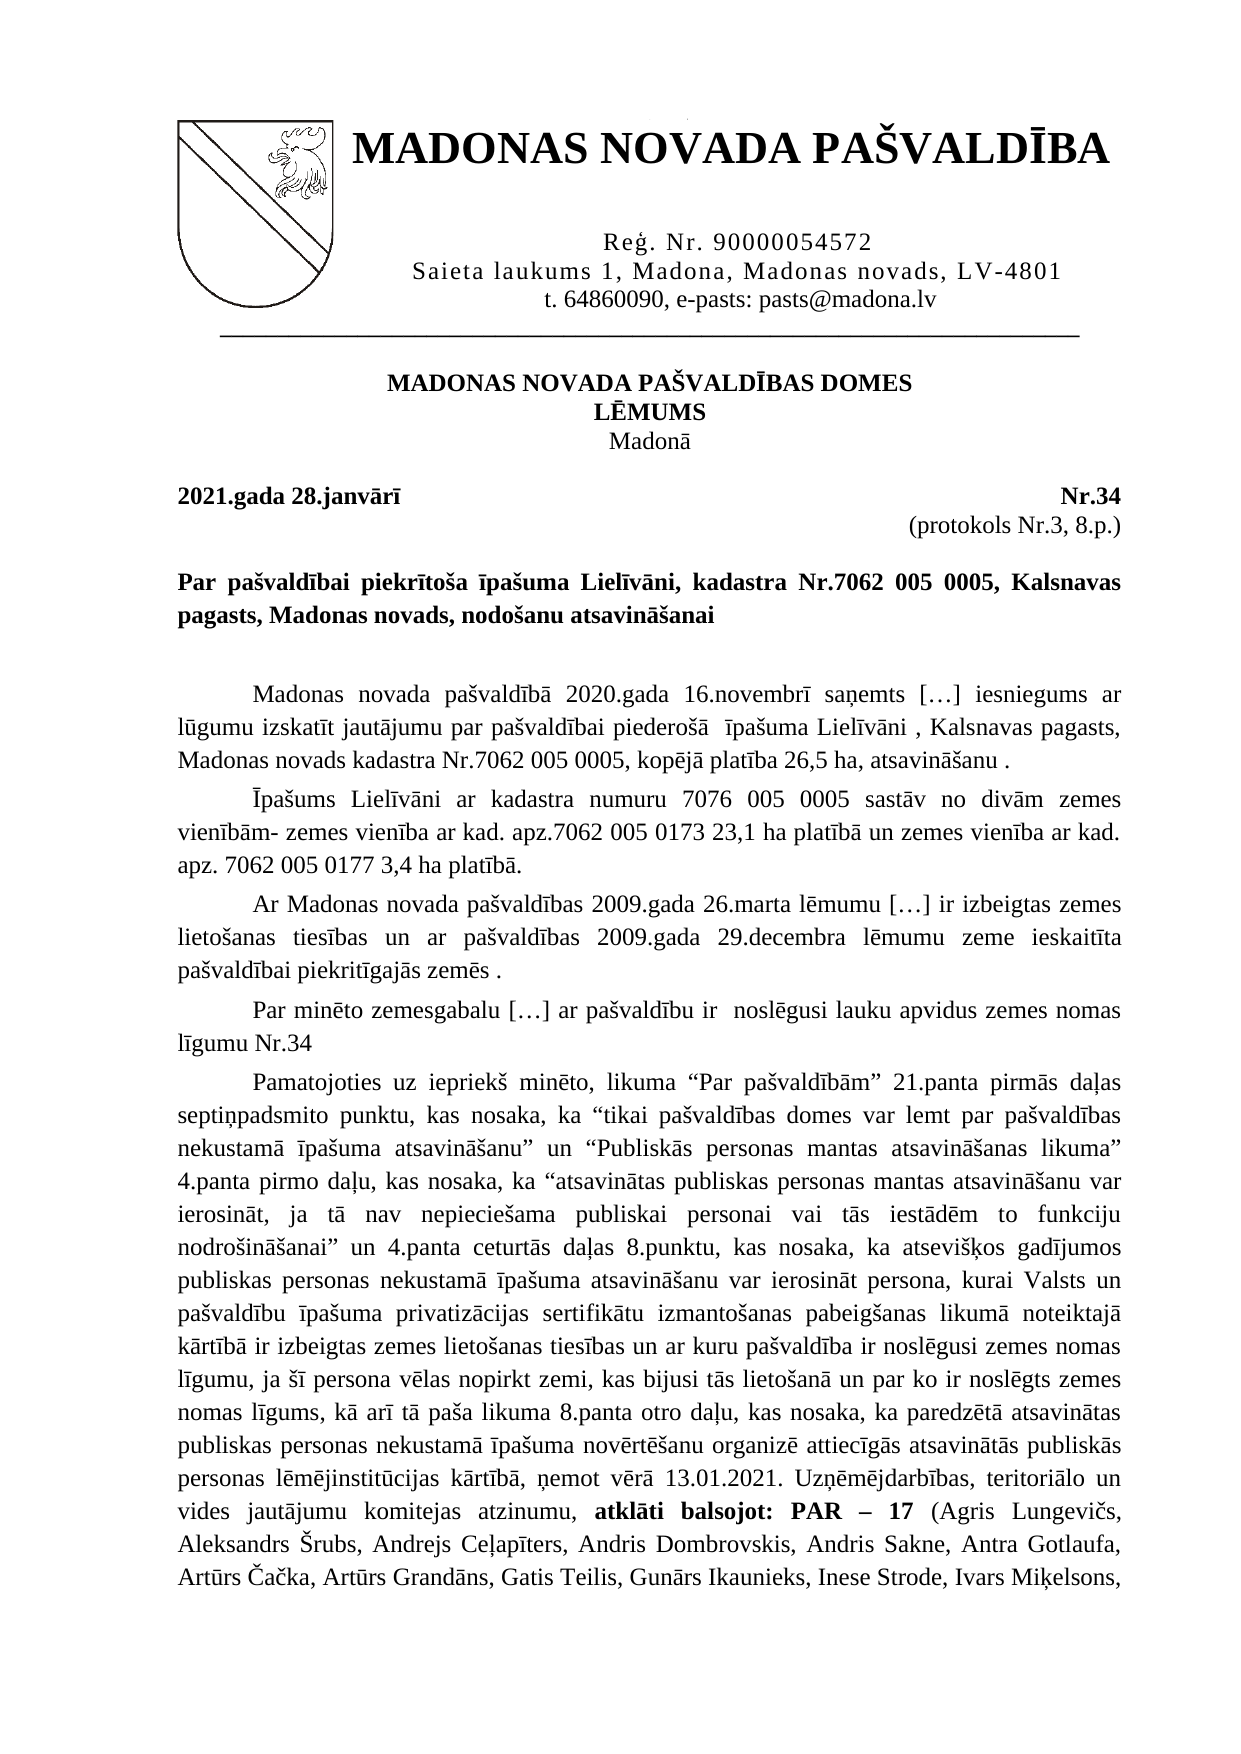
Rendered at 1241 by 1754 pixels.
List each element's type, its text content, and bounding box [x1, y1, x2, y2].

text Par minēto zemesgabalu […] ar pašvaldību ir noslēgusi lauku apvidus zemes nomas līgumu Nr.34 [177, 995, 1122, 1056]
text Saieta laukums 1, Madona, Madonas novads, LV-4801 [334, 256, 1122, 284]
text Madonas novada pašvaldībā 2020.gada 16.novembrī saņemts […] iesniegums ar lūgumu izskatīt jautājumu par pašvaldībai piederošā īpašuma Lielīvāni , Kalsnavas pagasts, Madonas novads kadastra Nr.7062 005 0005, kopējā platība 26,5 ha, atsavināšanu . [177, 679, 1122, 773]
text Par pašvaldībai piekrītoša īpašuma Lielīvāni, kadastra Nr.7062 005 0005, Kalsnavas pagasts, Madonas novads, nodošanu atsavināšanai [177, 567, 1122, 629]
text LĒMUMS [177, 397, 1122, 426]
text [177, 1067, 1122, 1591]
text MADONAS NOVADA PAŠVALDĪBA [334, 121, 1122, 173]
text Ar Madonas novada pašvaldības 2009.gada 26.marta lēmumu […] ir izbeigtas zemes lietošanas tiesības un ar pašvaldības 2009.gada 29.decembra lēmumu zeme ieskaitīta pašvaldībai piekritīgajās zemēs . [177, 889, 1122, 984]
text Madonā [177, 426, 1122, 454]
text ___________________________________________________________________________ [177, 313, 1122, 339]
text Īpašums Lielīvāni ar kadastra numuru 7076 005 0005 sastāv no divām zemes vienībām- zemes vienība ar kad. apz.7062 005 0173 23,1 ha platībā un zemes vienība ar kad. apz. 7062 005 0177 3,4 ha platībā. [177, 784, 1122, 879]
text MADONAS NOVADA PAŠVALDĪBAS DOMES [177, 368, 1122, 397]
text Reģ. Nr. 90000054572 [334, 227, 1122, 256]
text t. 64860090, e-pasts: pasts@madona.lv [177, 284, 1122, 313]
picture [177, 120, 334, 308]
text 2021.gada 28.janvārī Nr.34 (protokols Nr.3, 8.p.) [177, 481, 1122, 538]
